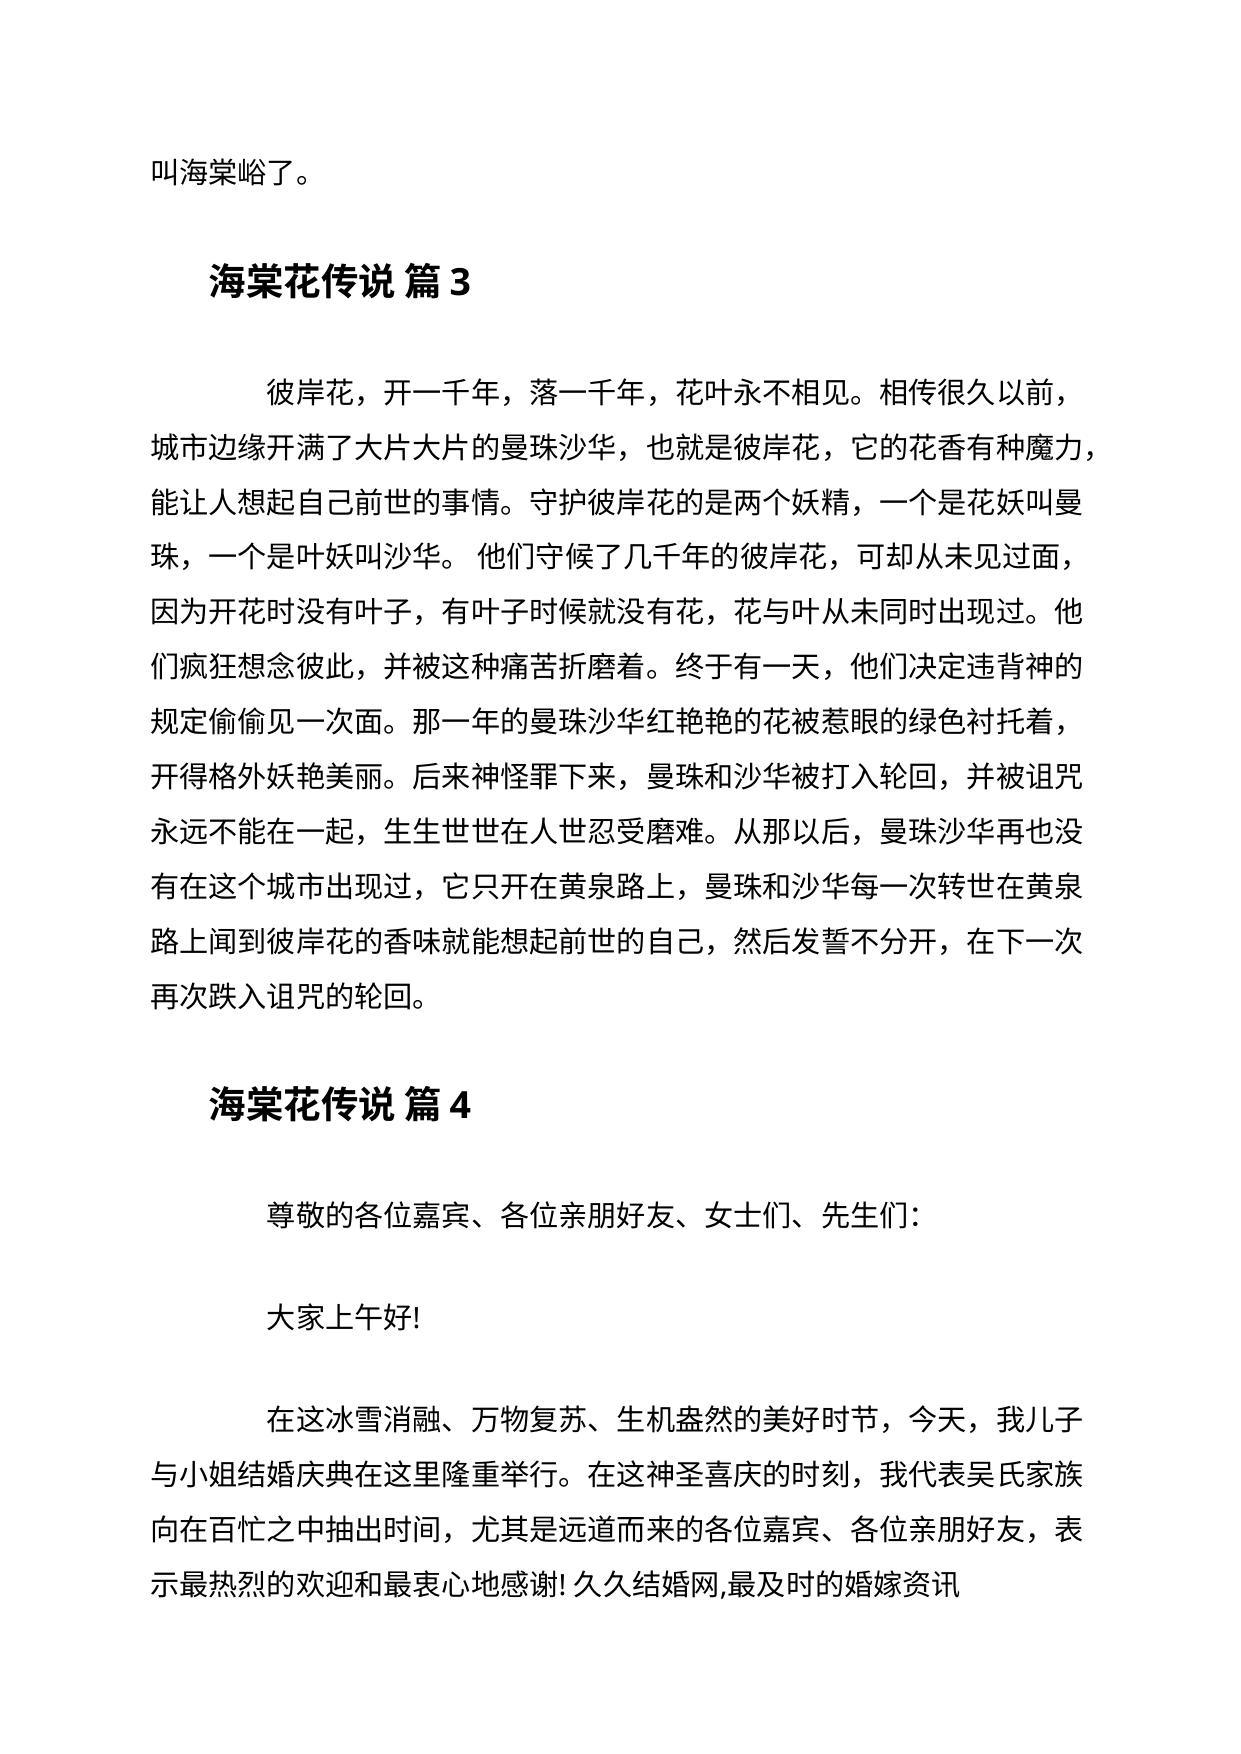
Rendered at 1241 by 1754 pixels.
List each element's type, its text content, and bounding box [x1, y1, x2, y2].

text 在这冰雪消融、万物复苏、生机盎然的美好时节，今天，我儿子与小姐结婚庆典在这里隆重举行。在这神圣喜庆的时刻，我代表吴氏家族向在百忙之中抽出时间，尤其是远道而来的各位嘉宾、各位亲朋好友，表示最热烈的欢迎和最衷心地感谢! 久久结婚网,最及时的婚嫁资讯 [150, 1396, 1090, 1603]
text 海棠花传说 篇4 [150, 1075, 1090, 1129]
text 尊敬的各位嘉宾、各位亲朋好友、女士们、先生们： [150, 1193, 1090, 1235]
text 彼岸花，开一千年，落一千年，花叶永不相见。相传很久以前，城市边缘开满了大片大片的曼珠沙华，也就是彼岸花，它的花香有种魔力，能让人想起自己前世的事情。守护彼岸花的是两个妖精，一个是花妖叫曼珠，一个是叶妖叫沙华。 他们守候了几千年的彼岸花，可却从未见过面，因为开花时没有叶子，有叶子时候就没有花，花与叶从未同时出现过。他们疯狂想念彼此，并被这种痛苦折磨着。终于有一天，他们决定违背神的规定偷偷见一次面。那一年的曼珠沙华红艳艳的花被惹眼的绿色衬托着，开得格外妖艳美丽。后来神怪罪下来，曼珠和沙华被打入轮回，并被诅咒永远不能在一起，生生世世在人世忍受磨难。从那以后，曼珠沙华再也没有在这个城市出现过，它只开在黄泉路上，曼珠和沙华每一次转世在黄泉路上闻到彼岸花的香味就能想起前世的自己，然后发誓不分开，在下一次再次跌入诅咒的轮回。 [150, 369, 1090, 1016]
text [150, 150, 1090, 192]
text 大家上午好! [150, 1294, 1090, 1337]
text 海棠花传说 篇3 [150, 252, 1090, 306]
